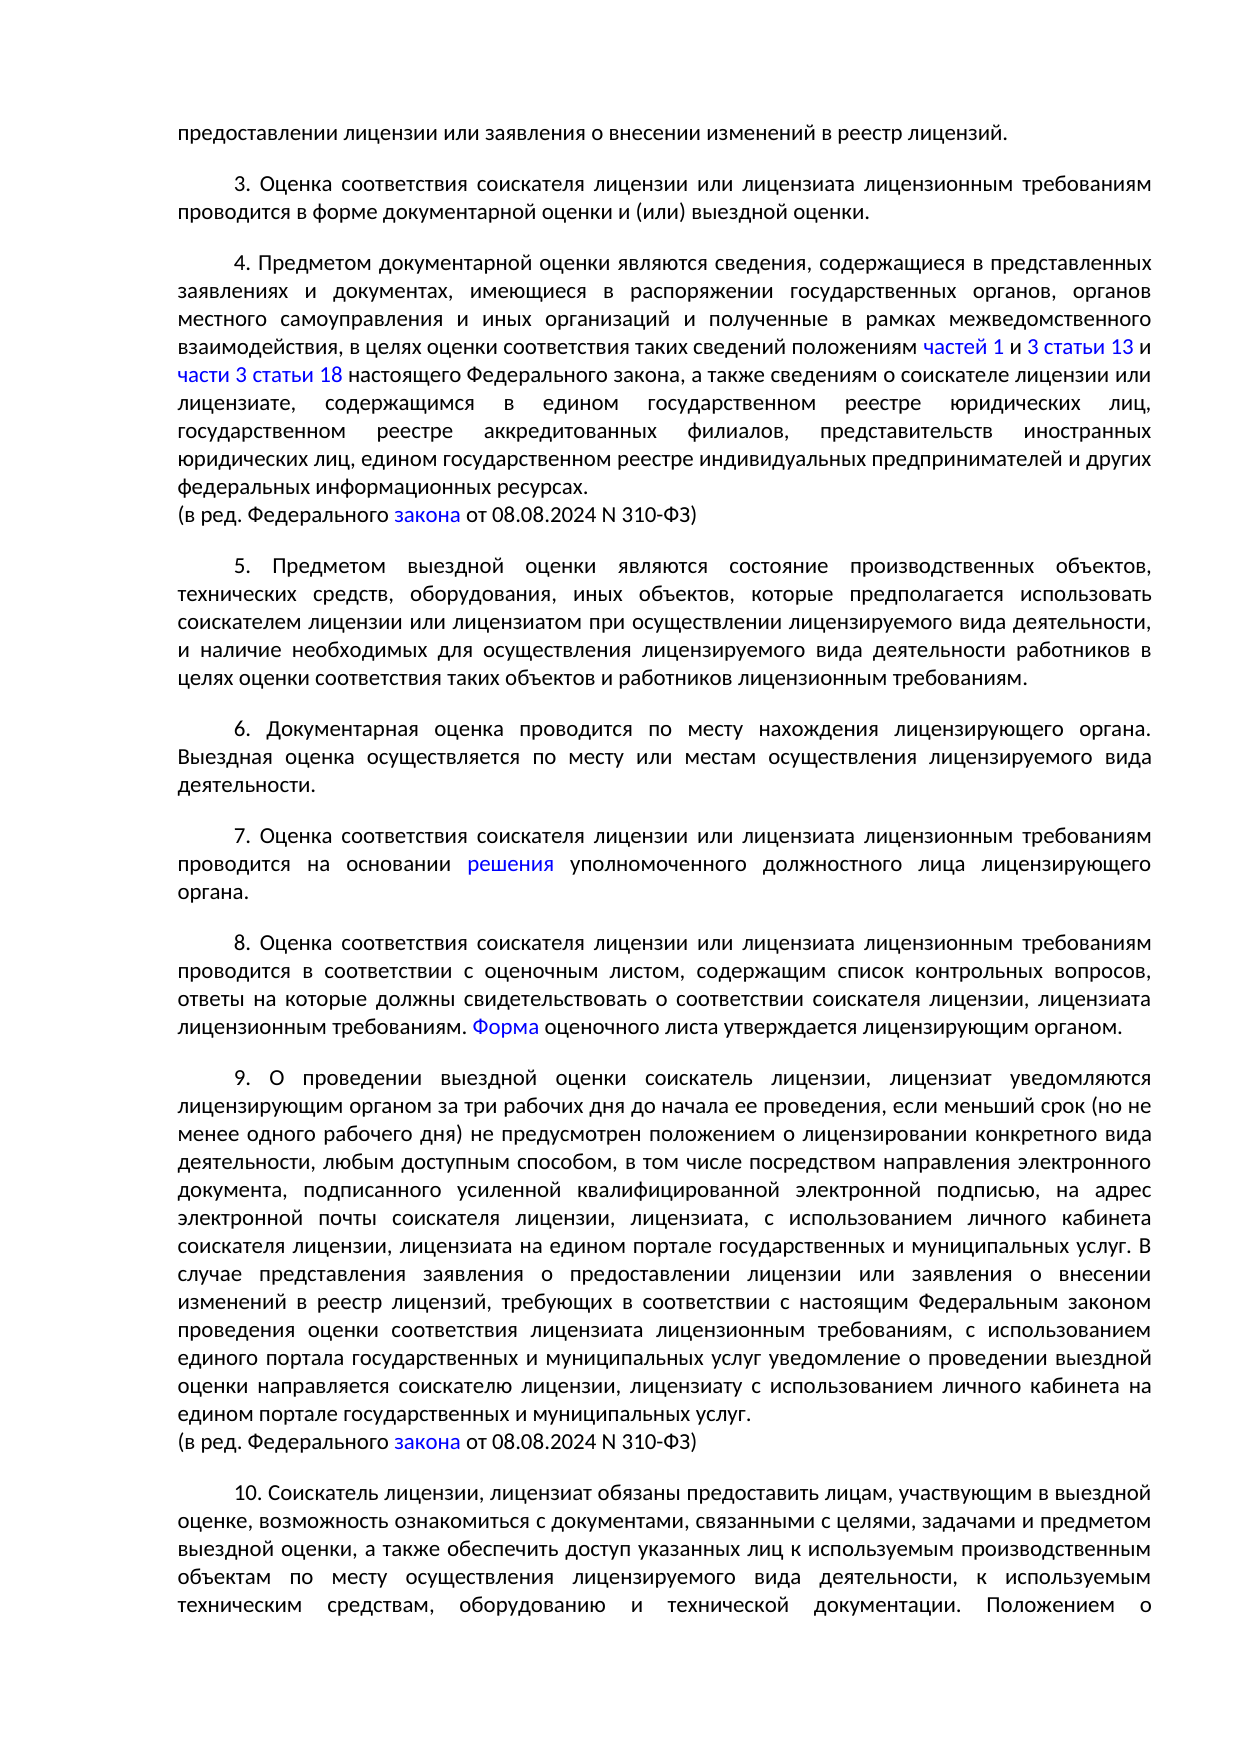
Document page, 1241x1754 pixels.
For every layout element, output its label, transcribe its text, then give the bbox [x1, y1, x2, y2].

text 8. Оценка соответствия соискателя лицензии или лицензиата лицензионным требованиям проводится в соответствии с оценочным листом, содержащим список контрольных вопросов, ответы на которые должны свидетельствовать о соответствии соискателя лицензии, лицензиата лицензионным требованиям. Форма оценочного листа утверждается лицензирующим органом. [177, 928, 1152, 1040]
text 6. Документарная оценка проводится по месту нахождения лицензирующего органа. Выездная оценка осуществляется по месту или местам осуществления лицензируемого вида деятельности. [177, 714, 1152, 798]
text (в ред. Федерального закона от 08.08.2024 N 310-ФЗ) [177, 1427, 1152, 1455]
text 7. Оценка соответствия соискателя лицензии или лицензиата лицензионным требованиям проводится на основании решения уполномоченного должностного лица лицензирующего органа. [177, 821, 1152, 905]
text (в ред. Федерального закона от 08.08.2024 N 310-ФЗ) [177, 500, 1152, 528]
text 3. Оценка соответствия соискателя лицензии или лицензиата лицензионным требованиям проводится в форме документарной оценки и (или) выездной оценки. [177, 169, 1152, 225]
text 9. О проведении выездной оценки соискатель лицензии, лицензиат уведомляются лицензирующим органом за три рабочих дня до начала ее проведения, если меньший срок (но не менее одного рабочего дня) не предусмотрен положением о лицензировании конкретного вида деятельности, любым доступным способом, в том числе посредством направления электронного документа, подписанного усиленной квалифицированной электронной подписью, на адрес электронной почты соискателя лицензии, лицензиата, с использованием личного кабинета соискателя лицензии, лицензиата на едином портале государственных и муниципальных услуг. В случае представления заявления о предоставлении лицензии или заявления о внесении изменений в реестр лицензий, требующих в соответствии с настоящим Федеральным законом проведения оценки соответствия лицензиата лицензионным требованиям, с использованием единого портала государственных и муниципальных услуг уведомление о проведении выездной оценки направляется соискателю лицензии, лицензиату с использованием личного кабинета на едином портале государственных и муниципальных услуг. [177, 1063, 1152, 1427]
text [177, 118, 1152, 146]
text 5. Предметом выездной оценки являются состояние производственных объектов, технических средств, оборудования, иных объектов, которые предполагается использовать соискателем лицензии или лицензиатом при осуществлении лицензируемого вида деятельности, и наличие необходимых для осуществления лицензируемого вида деятельности работников в целях оценки соответствия таких объектов и работников лицензионным требованиям. [177, 551, 1152, 691]
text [177, 1478, 1152, 1618]
text 4. Предметом документарной оценки являются сведения, содержащиеся в представленных заявлениях и документах, имеющиеся в распоряжении государственных органов, органов местного самоуправления и иных организаций и полученные в рамках межведомственного взаимодействия, в целях оценки соответствия таких сведений положениям частей 1 и 3 статьи 13 и части 3 статьи 18 настоящего Федерального закона, а также сведениям о соискателе лицензии или лицензиате, содержащимся в едином государственном реестре юридических лиц, государственном реестре аккредитованных филиалов, представительств иностранных юридических лиц, едином государственном реестре индивидуальных предпринимателей и других федеральных информационных ресурсах. [177, 248, 1152, 500]
